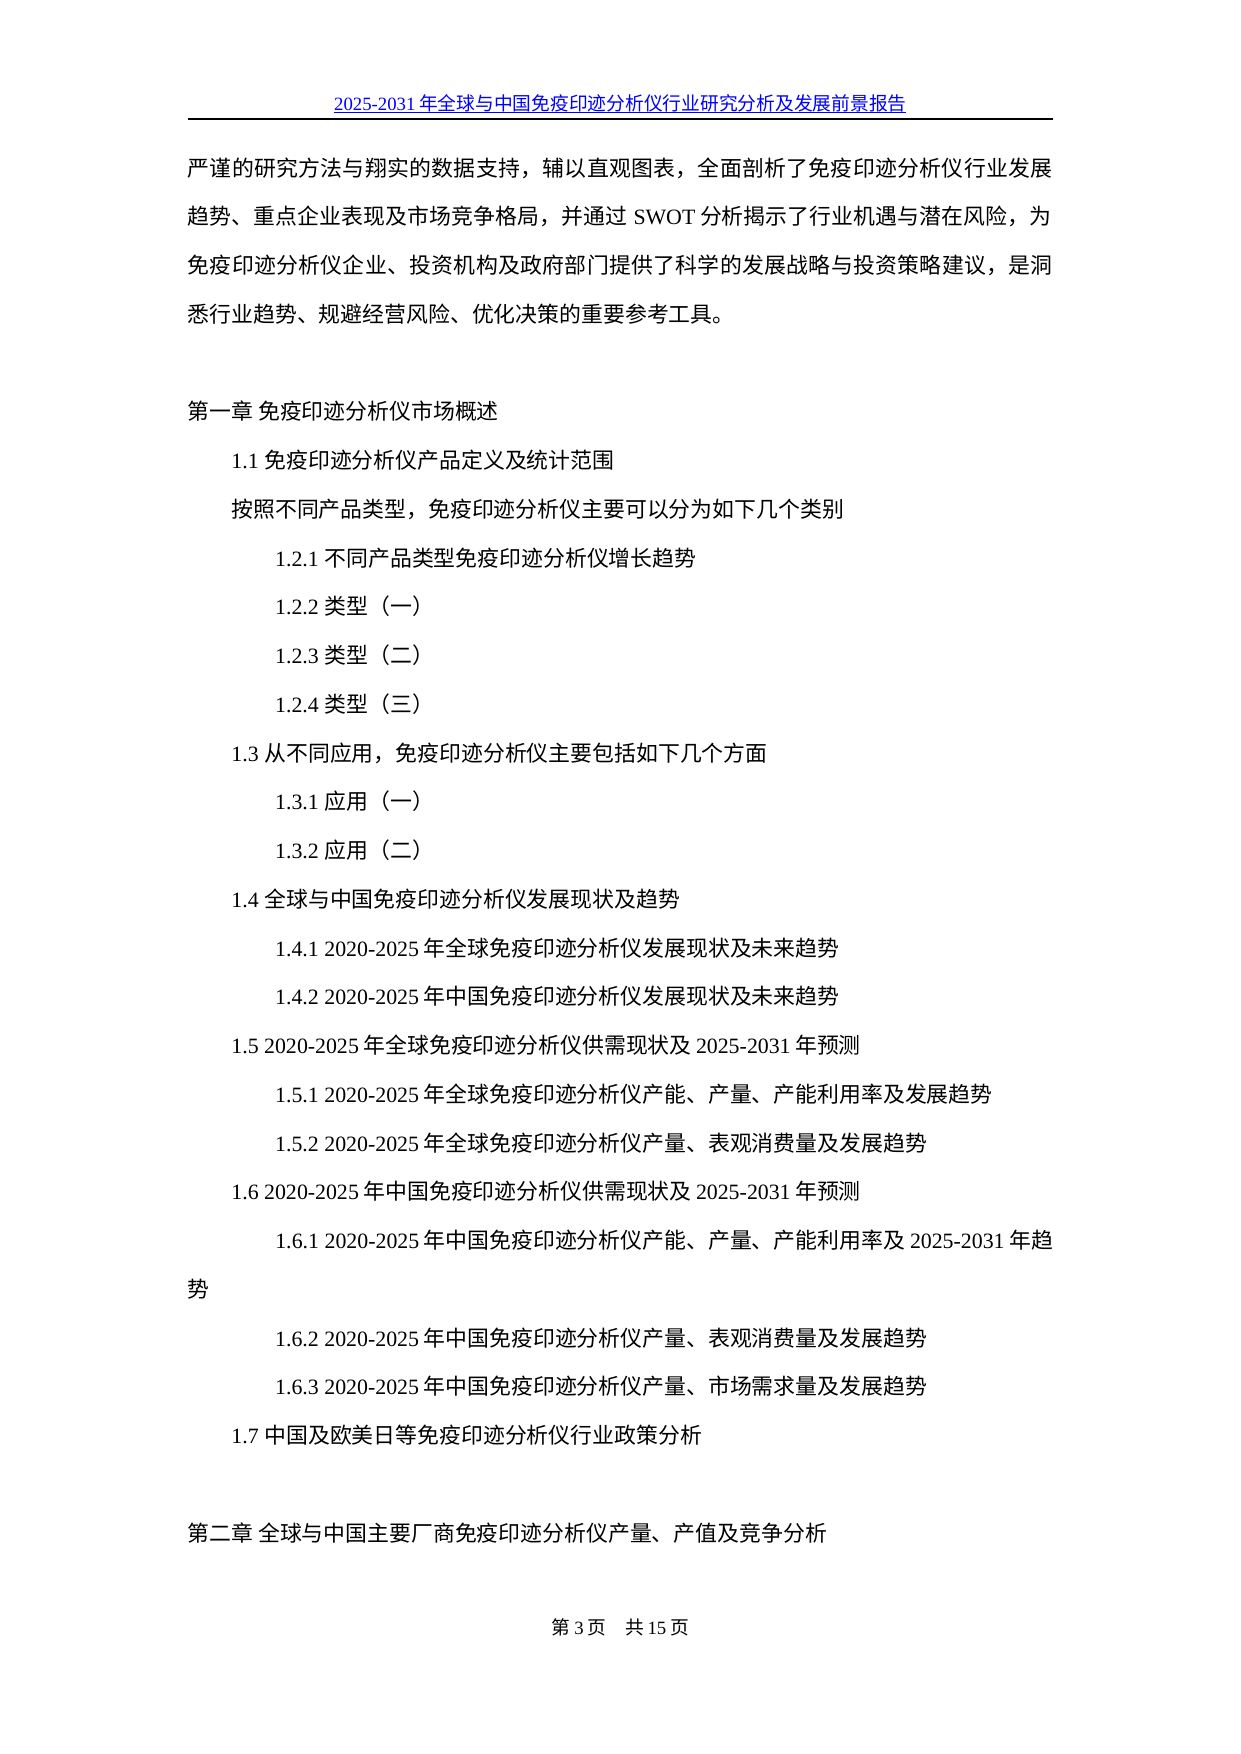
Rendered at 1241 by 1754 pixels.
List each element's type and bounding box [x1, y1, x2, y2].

text [187, 150, 1053, 1548]
